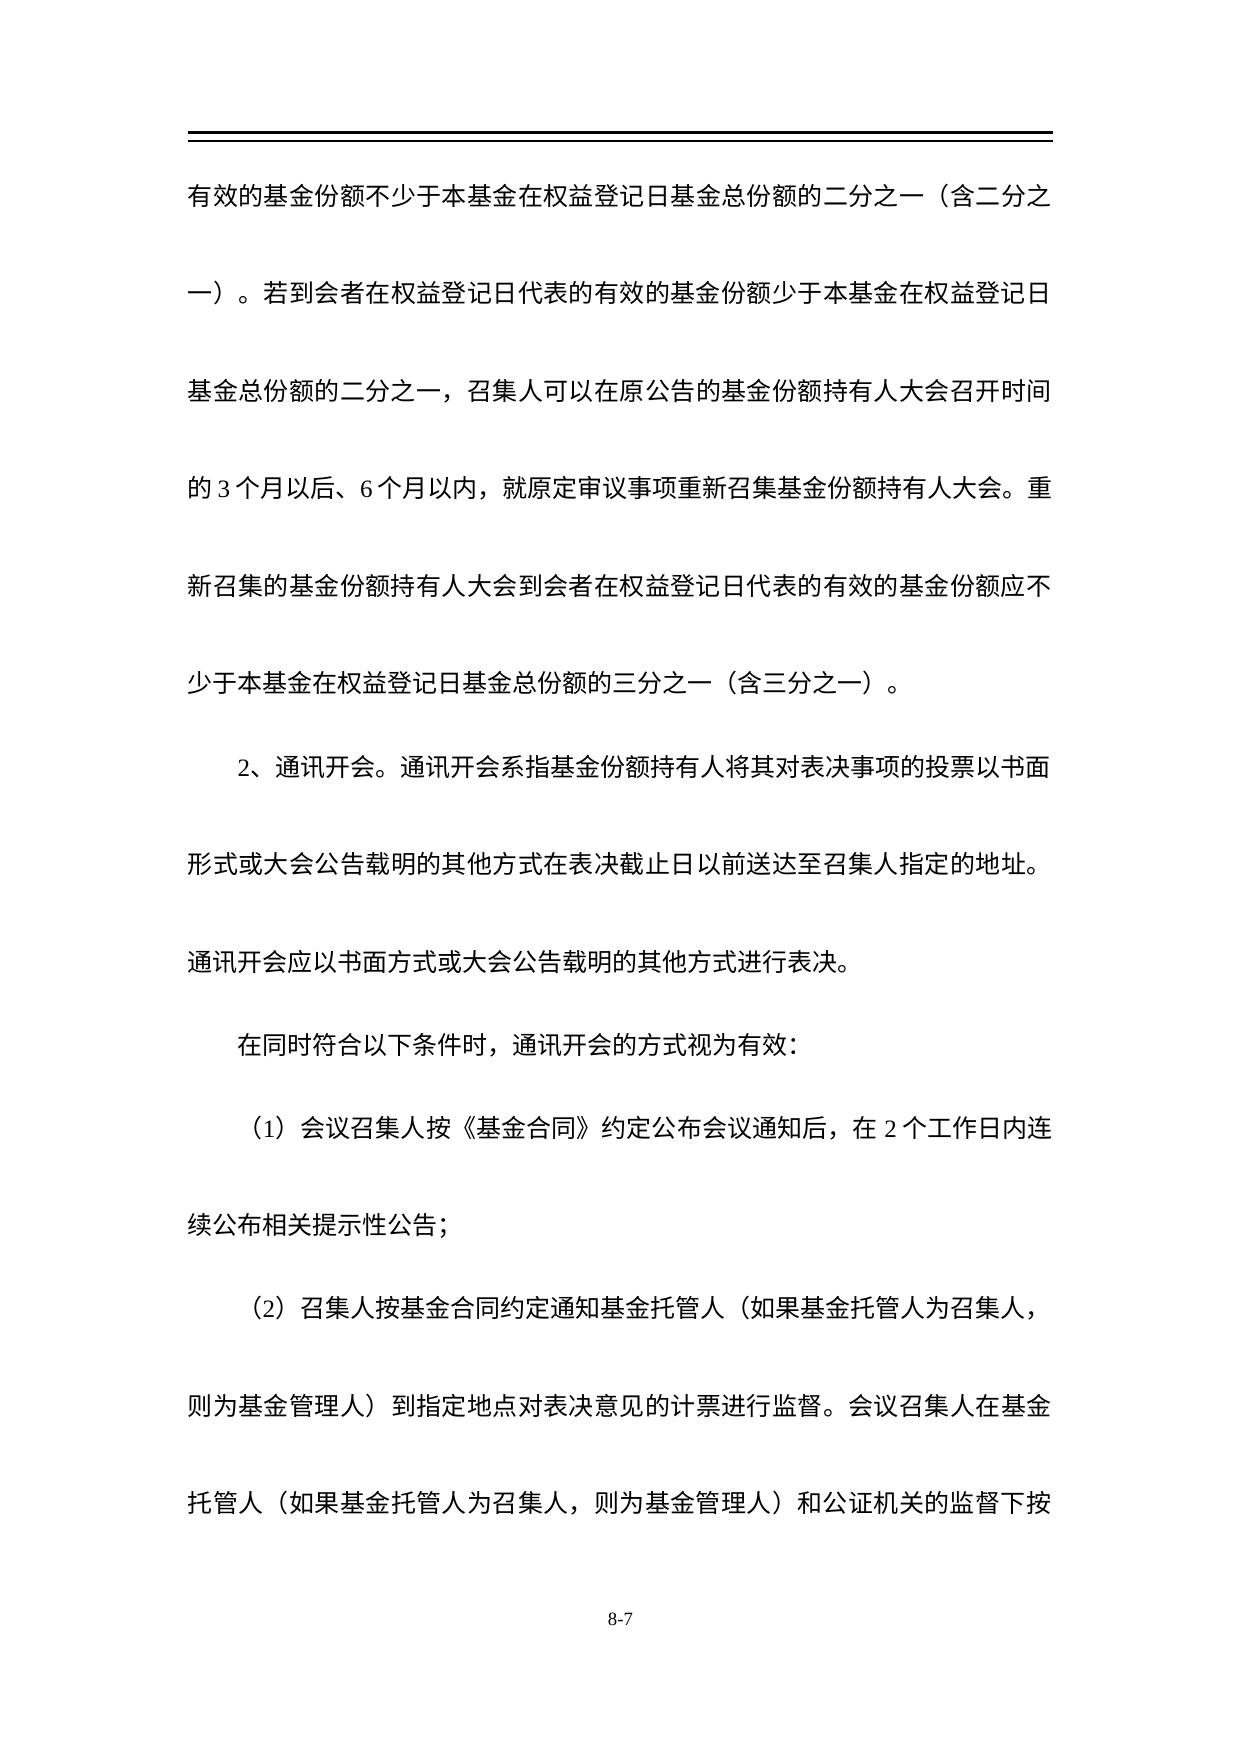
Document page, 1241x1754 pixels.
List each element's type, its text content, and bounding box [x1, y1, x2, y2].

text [187, 1274, 1053, 1534]
text （1）会议召集人按《基金合同》约定公布会议通知后，在2个工作日内连续公布相关提示性公告； [187, 1094, 1053, 1256]
text 在同时符合以下条件时，通讯开会的方式视为有效： [187, 1011, 1053, 1076]
text 2、通讯开会。通讯开会系指基金份额持有人将其对表决事项的投票以书面形式或大会公告载明的其他方式在表决截止日以前送达至召集人指定的地址。通讯开会应以书面方式或大会公告载明的其他方式进行表决。 [187, 733, 1053, 993]
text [187, 162, 1053, 714]
